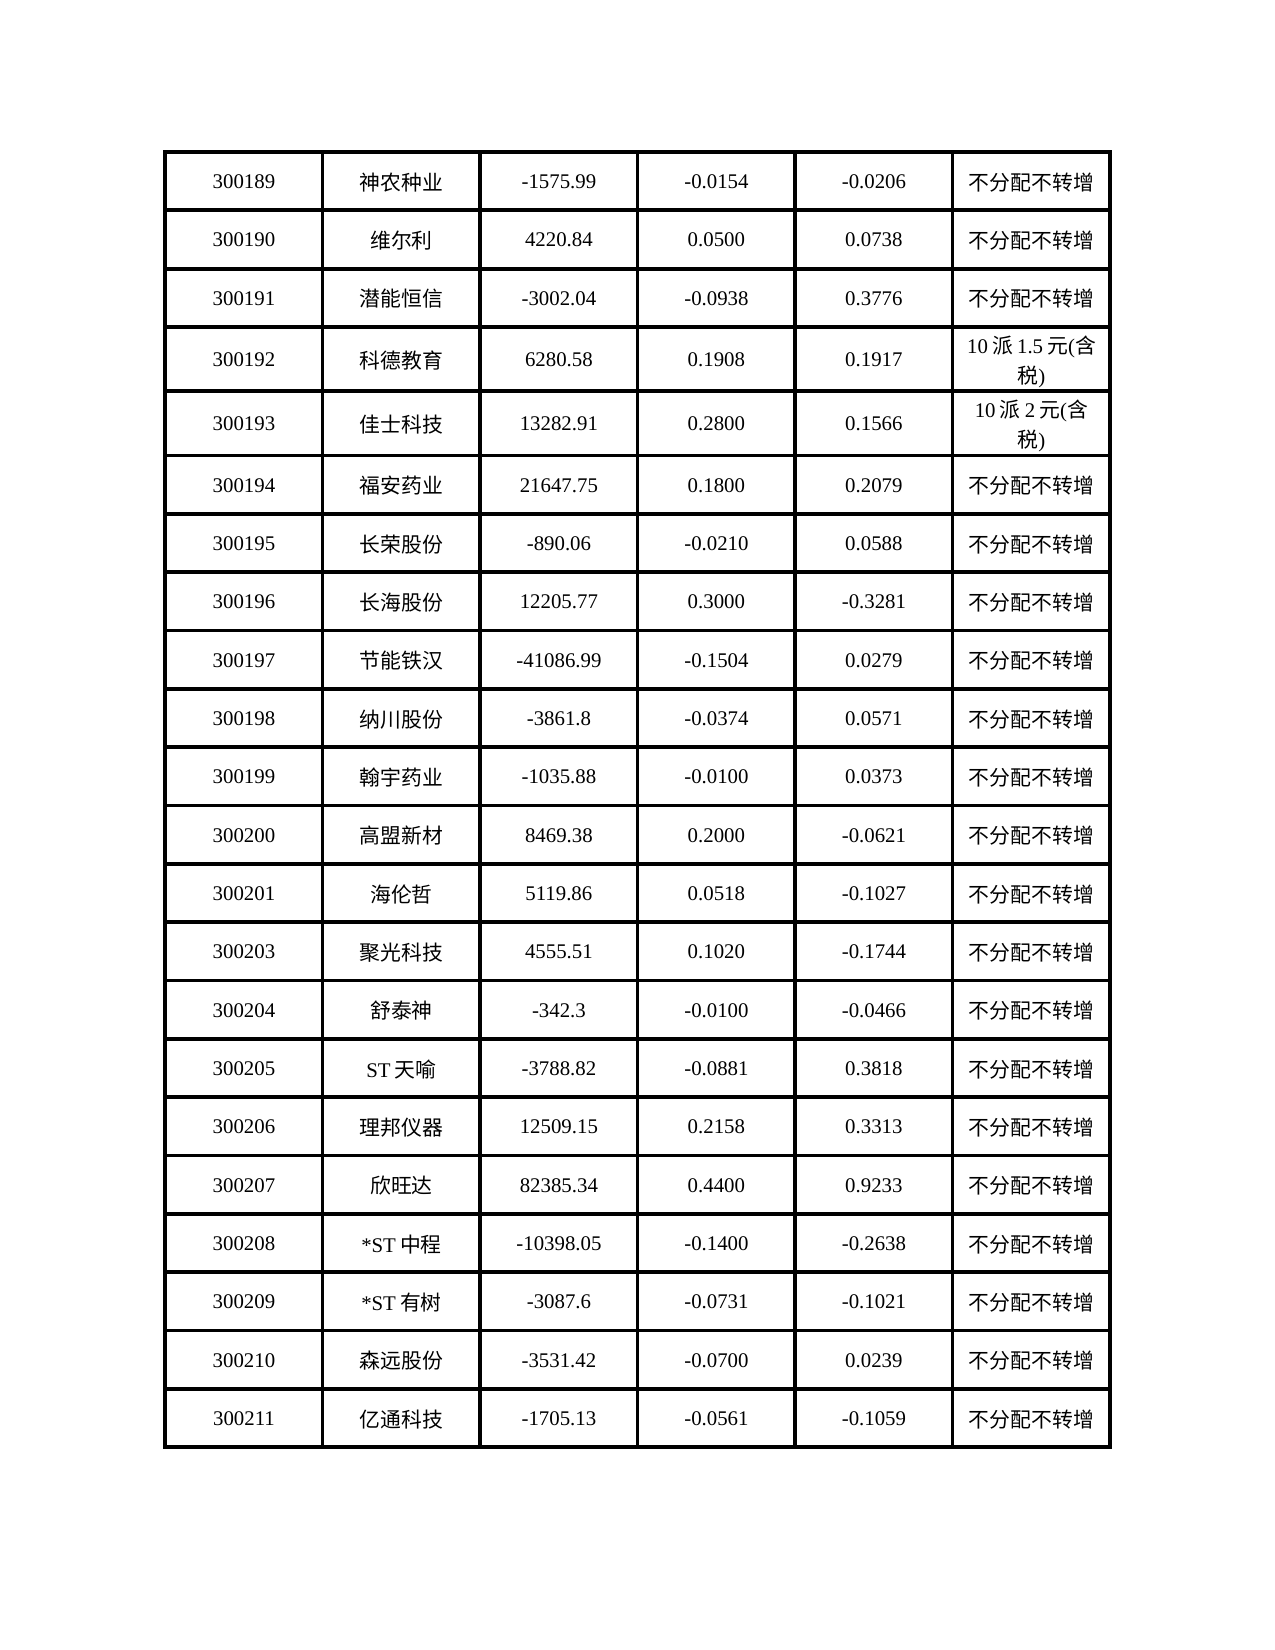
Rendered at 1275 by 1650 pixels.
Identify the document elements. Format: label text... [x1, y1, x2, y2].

table_cell -3002.04 [482, 154, 636, 208]
table_cell -0.0881 [639, 917, 793, 971]
table_cell 节能铁汉 [324, 509, 478, 563]
table_cell 0.2158 [639, 975, 793, 1030]
table_cell 不分配不转增 [954, 684, 1108, 738]
table_cell 不分配不转增 [954, 742, 1108, 796]
table_cell -0.0700 [639, 1209, 793, 1263]
table_cell -0.0100 [639, 625, 793, 680]
table_cell 0.4400 [639, 1034, 793, 1088]
table_cell -342.3 [482, 859, 636, 913]
table_cell 舒泰神 [324, 859, 478, 913]
table_cell 不分配不转增 [954, 1034, 1108, 1088]
table_cell 300209 [167, 1150, 321, 1205]
table_cell 300201 [167, 742, 321, 796]
table_cell 不分配不转增 [954, 450, 1108, 505]
table_cell 0.0518 [639, 742, 793, 796]
table_cell 不分配不转增 [954, 917, 1108, 971]
table_cell -0.0210 [639, 392, 793, 446]
table_cell 0.1020 [639, 800, 793, 855]
table_cell -0.5117 [639, 1325, 793, 1380]
table_cell 0.0239 [797, 1209, 951, 1263]
table_cell -41086.99 [482, 509, 636, 563]
table_cell 不分配不转增 [954, 1150, 1108, 1205]
table_cell 不分配不转增 [954, 1384, 1108, 1438]
table_cell 不分配不转增 [954, 975, 1108, 1030]
table_cell 理邦仪器 [324, 975, 478, 1030]
table_cell -0.0561 [639, 1267, 793, 1321]
table_cell 0.0373 [797, 625, 951, 680]
table_cell *ST有树 [324, 1150, 478, 1205]
table_cell 科德教育 [324, 212, 478, 269]
table_cell -0.0374 [639, 567, 793, 621]
table_cell -0.0731 [639, 1150, 793, 1205]
table_cell 300213 [167, 1384, 321, 1438]
table_cell 易华录 [324, 1325, 478, 1380]
table_cell -10398.05 [482, 1092, 636, 1146]
table_cell 0.2000 [639, 684, 793, 738]
table_cell -0.2638 [797, 1092, 951, 1146]
table_cell 82385.34 [482, 1034, 636, 1088]
table_cell -0.1059 [797, 1267, 951, 1321]
table_cell 300212 [167, 1325, 321, 1380]
table_cell 潜能恒信 [324, 154, 478, 208]
table_cell -3087.6 [482, 1150, 636, 1205]
table_cell 300205 [167, 917, 321, 971]
table_cell ST天喻 [324, 917, 478, 971]
table_cell 300211 [167, 1267, 321, 1321]
table_cell 不分配不转增 [954, 392, 1108, 446]
table_cell 300196 [167, 450, 321, 505]
table_cell -890.06 [482, 392, 636, 446]
table_cell 300193 [167, 273, 321, 330]
table_cell 长海股份 [324, 450, 478, 505]
table_cell -3861.8 [482, 567, 636, 621]
table_cell 300208 [167, 1092, 321, 1146]
table_cell 300194 [167, 334, 321, 388]
table_cell 不分配不转增 [954, 625, 1108, 680]
table_cell 不分配不转增 [954, 509, 1108, 563]
table_cell 纳川股份 [324, 567, 478, 621]
table_cell -0.3281 [797, 450, 951, 505]
table_cell 0.2800 [639, 273, 793, 330]
table_cell -3531.42 [482, 1209, 636, 1263]
table_cell 不分配不转增 [954, 1092, 1108, 1146]
table_cell 300204 [167, 859, 321, 913]
table_cell 0.1800 [639, 334, 793, 388]
table_cell -0.0621 [797, 684, 951, 738]
table_cell 300195 [167, 392, 321, 446]
table_cell -0.1027 [797, 742, 951, 796]
table_cell 长荣股份 [324, 392, 478, 446]
table_cell -0.1504 [639, 509, 793, 563]
table_cell 福安药业 [324, 334, 478, 388]
table_cell 10派2元(含税) [954, 273, 1108, 330]
table_cell 不分配不转增 [954, 1209, 1108, 1263]
table_cell 不分配不转增 [954, 859, 1108, 913]
table_cell 12509.15 [482, 975, 636, 1030]
table_cell -0.0938 [639, 154, 793, 208]
table_cell 0.1917 [797, 212, 951, 269]
table_cell 300198 [167, 567, 321, 621]
table_cell 高盟新材 [324, 684, 478, 738]
table_cell -0.4089 [797, 1325, 951, 1380]
table_cell 不分配不转增 [954, 1267, 1108, 1321]
table_cell 0.0500 [639, 1384, 793, 1438]
table_cell -1705.13 [482, 1267, 636, 1321]
table_cell 欣旺达 [324, 1034, 478, 1088]
table_cell 300210 [167, 1209, 321, 1263]
table_cell 300197 [167, 509, 321, 563]
table_cell 0.1566 [797, 273, 951, 330]
table_cell 300207 [167, 1034, 321, 1088]
table_cell 佳讯飞鸿 [324, 1384, 478, 1438]
table_cell 0.0588 [797, 392, 951, 446]
table_cell 2657.06 [482, 1384, 636, 1438]
table_cell 4555.51 [482, 800, 636, 855]
table_cell 海伦哲 [324, 742, 478, 796]
table_cell -0.0466 [797, 859, 951, 913]
table_cell -0.1400 [639, 1092, 793, 1146]
table_cell 0.3776 [797, 154, 951, 208]
table_cell 亿通科技 [324, 1267, 478, 1321]
table_cell -3788.82 [482, 917, 636, 971]
table_cell 5119.86 [482, 742, 636, 796]
table_cell 12205.77 [482, 450, 636, 505]
table_cell 不分配不转增 [954, 567, 1108, 621]
table_cell -1035.88 [482, 625, 636, 680]
table_cell -0.1744 [797, 800, 951, 855]
table_cell 不分配不转增 [954, 154, 1108, 208]
table_cell 不分配不转增 [954, 334, 1108, 388]
table_cell 300192 [167, 212, 321, 269]
table_cell -0.0194 [797, 1384, 951, 1438]
table_cell 21647.75 [482, 334, 636, 388]
table_cell 300203 [167, 800, 321, 855]
table_cell 0.3313 [797, 975, 951, 1030]
table_cell 0.2079 [797, 334, 951, 388]
table_cell 0.9233 [797, 1034, 951, 1088]
table_cell 300191 [167, 154, 321, 208]
table_cell 0.0279 [797, 509, 951, 563]
table_cell -36840.23 [482, 1325, 636, 1380]
table_cell *ST中程 [324, 1092, 478, 1146]
table_cell 不分配不转增 [954, 800, 1108, 855]
table_cell 300199 [167, 625, 321, 680]
table_cell 13282.91 [482, 273, 636, 330]
table_cell 佳士科技 [324, 273, 478, 330]
table_cell 8469.38 [482, 684, 636, 738]
table_cell 聚光科技 [324, 800, 478, 855]
table_cell 300200 [167, 684, 321, 738]
table_cell 0.3000 [639, 450, 793, 505]
table_cell 0.3818 [797, 917, 951, 971]
table_cell 10派1.5元(含税) [954, 212, 1108, 269]
table_cell 不分配不转增 [954, 1325, 1108, 1380]
table_cell 0.0571 [797, 567, 951, 621]
table_cell 森远股份 [324, 1209, 478, 1263]
table_cell 300206 [167, 975, 321, 1030]
table_cell -0.0100 [639, 859, 793, 913]
table_cell 6280.58 [482, 212, 636, 269]
table_cell 翰宇药业 [324, 625, 478, 680]
table_cell -0.1021 [797, 1150, 951, 1205]
table_cell 0.1908 [639, 212, 793, 269]
